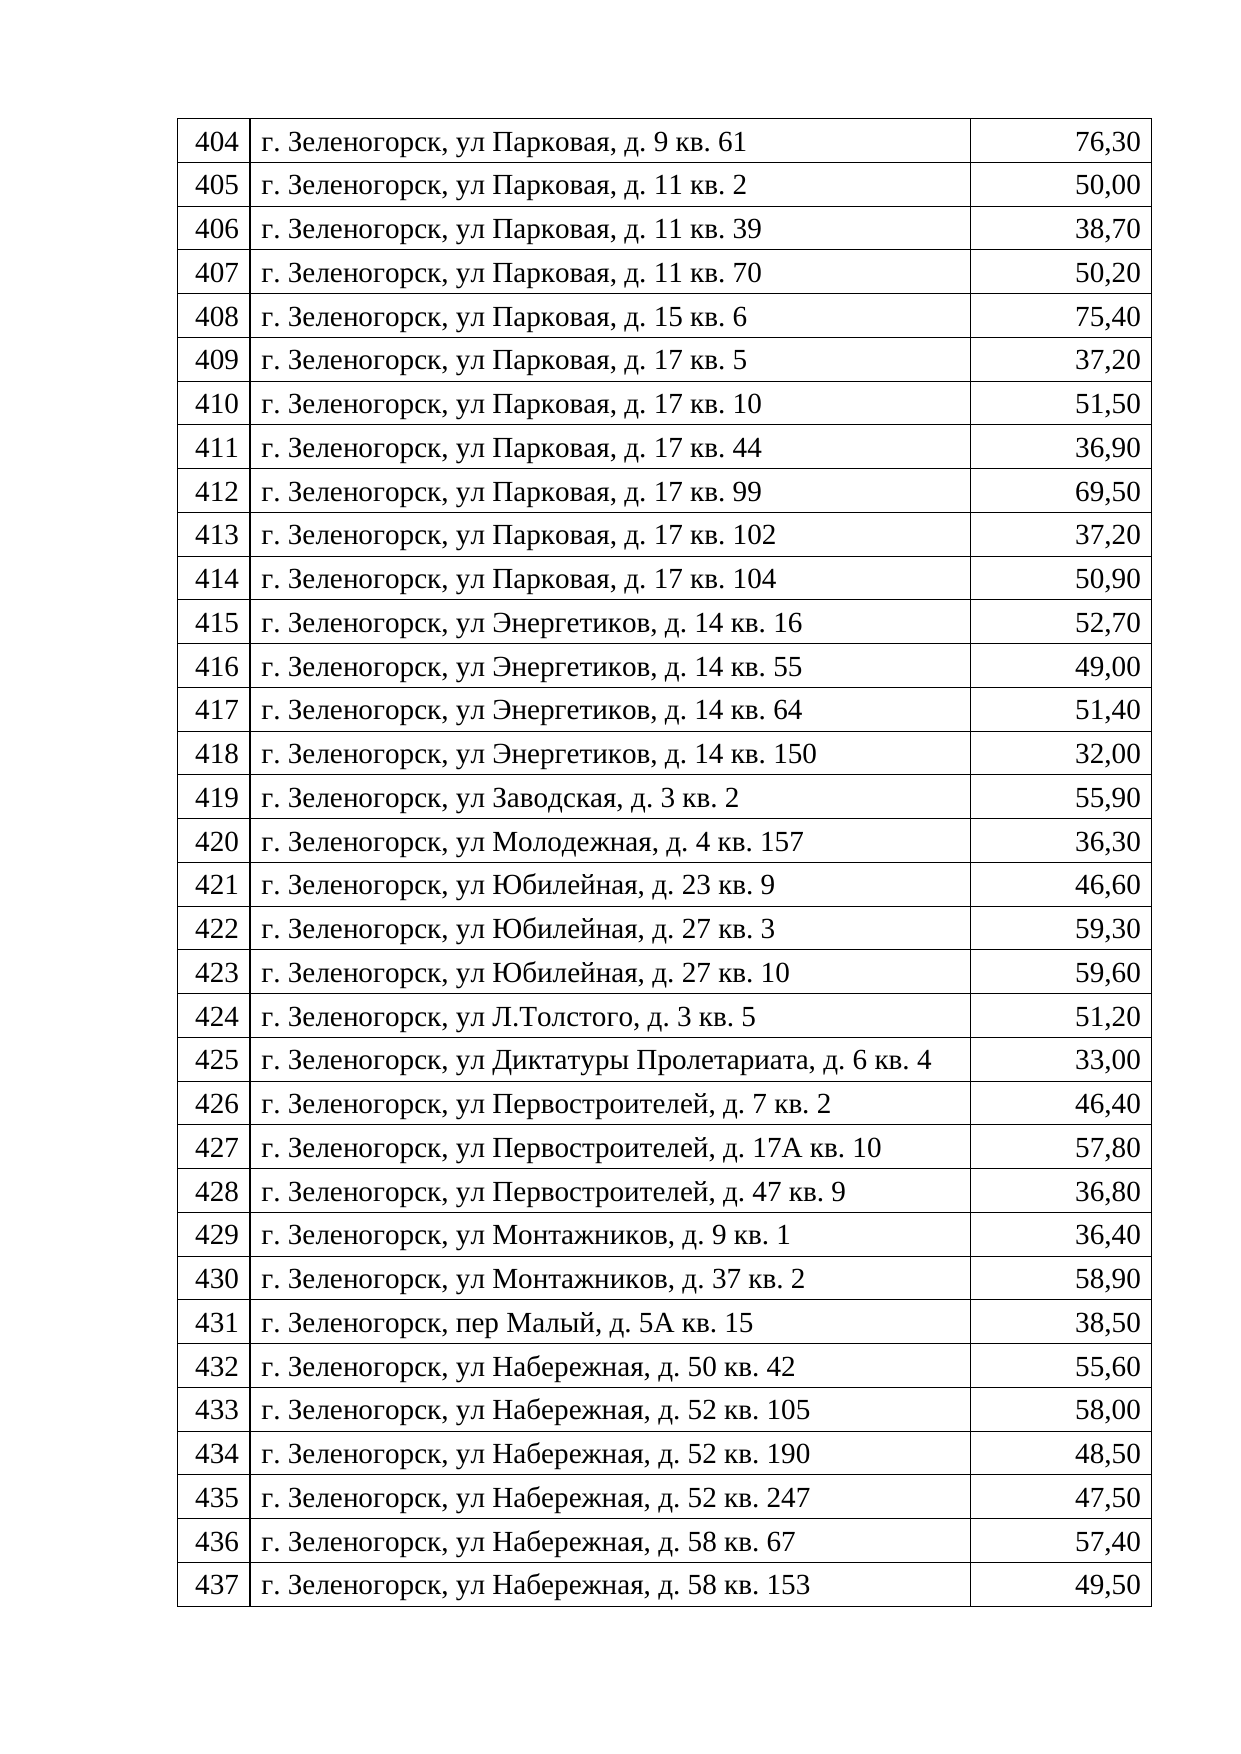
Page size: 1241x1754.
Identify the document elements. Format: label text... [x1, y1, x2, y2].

table_cell г. Зеленогорск, ул Монтажников, д. 9 кв. 1 [251, 1213, 970, 1256]
table_cell 49,00 [971, 644, 1151, 687]
table_cell г. Зеленогорск, ул Монтажников, д. 37 кв. 2 [251, 1257, 970, 1299]
table_cell 408 [178, 294, 249, 337]
table_cell 55,60 [971, 1344, 1151, 1387]
table_cell г. Зеленогорск, ул Диктатуры Пролетариата, д. 6 кв. 4 [251, 1038, 970, 1081]
table_cell г. Зеленогорск, ул Первостроителей, д. 7 кв. 2 [251, 1082, 970, 1124]
table_cell г. Зеленогорск, ул Юбилейная, д. 23 кв. 9 [251, 863, 970, 906]
table_cell 423 [178, 950, 249, 993]
table_cell г. Зеленогорск, ул Парковая, д. 17 кв. 104 [251, 557, 970, 599]
table_cell 419 [178, 775, 249, 818]
table_cell г. Зеленогорск, ул Парковая, д. 17 кв. 102 [251, 513, 970, 556]
table_cell 51,20 [971, 994, 1151, 1037]
table_cell 46,40 [971, 1082, 1151, 1124]
table_cell 431 [178, 1300, 249, 1343]
table_cell 36,40 [971, 1213, 1151, 1256]
table_cell 52,70 [971, 600, 1151, 643]
table_cell г. Зеленогорск, ул Парковая, д. 17 кв. 10 [251, 382, 970, 424]
table_cell г. Зеленогорск, ул Энергетиков, д. 14 кв. 55 [251, 644, 970, 687]
table_cell г. Зеленогорск, пер Малый, д. 5А кв. 15 [251, 1300, 970, 1343]
table_cell г. Зеленогорск, ул Молодежная, д. 4 кв. 157 [251, 819, 970, 862]
table_cell 33,00 [971, 1038, 1151, 1081]
table_cell 46,60 [971, 863, 1151, 906]
table_cell 425 [178, 1038, 249, 1081]
table_cell г. Зеленогорск, ул Энергетиков, д. 14 кв. 16 [251, 600, 970, 643]
table_cell 426 [178, 1082, 249, 1124]
table_cell г. Зеленогорск, ул Энергетиков, д. 14 кв. 150 [251, 732, 970, 774]
table_cell 59,30 [971, 907, 1151, 949]
table_cell 50,90 [971, 557, 1151, 599]
table_cell 49,50 [971, 1563, 1151, 1606]
table_cell 418 [178, 732, 249, 774]
table_cell 409 [178, 338, 249, 381]
table_cell 416 [178, 644, 249, 687]
table_cell 429 [178, 1213, 249, 1256]
table_cell 432 [178, 1344, 249, 1387]
table_cell 420 [178, 819, 249, 862]
table_cell 411 [178, 425, 249, 468]
table_cell г. Зеленогорск, ул Парковая, д. 11 кв. 2 [251, 163, 970, 206]
table_cell 59,60 [971, 950, 1151, 993]
table_cell 407 [178, 250, 249, 293]
table_cell 75,40 [971, 294, 1151, 337]
table_cell г. Зеленогорск, ул Первостроителей, д. 47 кв. 9 [251, 1169, 970, 1212]
table_cell 37,20 [971, 338, 1151, 381]
table_cell г. Зеленогорск, ул Парковая, д. 9 кв. 61 [251, 119, 970, 162]
table_cell 36,90 [971, 425, 1151, 468]
table_cell 435 [178, 1475, 249, 1518]
table_cell 55,90 [971, 775, 1151, 818]
table_cell 436 [178, 1519, 249, 1562]
table_cell 37,20 [971, 513, 1151, 556]
table_cell 76,30 [971, 119, 1151, 162]
table_cell г. Зеленогорск, ул Юбилейная, д. 27 кв. 10 [251, 950, 970, 993]
table_cell 47,50 [971, 1475, 1151, 1518]
table_cell 50,20 [971, 250, 1151, 293]
table_cell г. Зеленогорск, ул Набережная, д. 58 кв. 67 [251, 1519, 970, 1562]
table_cell г. Зеленогорск, ул Набережная, д. 52 кв. 105 [251, 1388, 970, 1431]
table_cell 413 [178, 513, 249, 556]
table_cell 422 [178, 907, 249, 949]
table_cell 58,90 [971, 1257, 1151, 1299]
table_cell г. Зеленогорск, ул Парковая, д. 15 кв. 6 [251, 294, 970, 337]
table_cell г. Зеленогорск, ул Парковая, д. 17 кв. 5 [251, 338, 970, 381]
table_cell г. Зеленогорск, ул Набережная, д. 58 кв. 153 [251, 1563, 970, 1606]
table_cell 32,00 [971, 732, 1151, 774]
table_cell г. Зеленогорск, ул Л.Толстого, д. 3 кв. 5 [251, 994, 970, 1037]
table_cell 417 [178, 688, 249, 731]
table_cell г. Зеленогорск, ул Набережная, д. 52 кв. 247 [251, 1475, 970, 1518]
table_cell г. Зеленогорск, ул Юбилейная, д. 27 кв. 3 [251, 907, 970, 949]
table_cell 38,50 [971, 1300, 1151, 1343]
table_cell 434 [178, 1432, 249, 1474]
table_cell г. Зеленогорск, ул Набережная, д. 50 кв. 42 [251, 1344, 970, 1387]
table_cell г. Зеленогорск, ул Парковая, д. 11 кв. 39 [251, 207, 970, 249]
table_cell 38,70 [971, 207, 1151, 249]
table_cell 405 [178, 163, 249, 206]
table_cell 57,40 [971, 1519, 1151, 1562]
table_cell 48,50 [971, 1432, 1151, 1474]
table_cell 404 [178, 119, 249, 162]
table_cell 430 [178, 1257, 249, 1299]
table_cell г. Зеленогорск, ул Энергетиков, д. 14 кв. 64 [251, 688, 970, 731]
table_cell 58,00 [971, 1388, 1151, 1431]
table_cell 424 [178, 994, 249, 1037]
table_cell г. Зеленогорск, ул Парковая, д. 11 кв. 70 [251, 250, 970, 293]
table_cell 410 [178, 382, 249, 424]
table_cell г. Зеленогорск, ул Набережная, д. 52 кв. 190 [251, 1432, 970, 1474]
table_cell г. Зеленогорск, ул Парковая, д. 17 кв. 44 [251, 425, 970, 468]
table_cell 51,50 [971, 382, 1151, 424]
table_cell г. Зеленогорск, ул Заводская, д. 3 кв. 2 [251, 775, 970, 818]
table_cell 437 [178, 1563, 249, 1606]
table_cell 421 [178, 863, 249, 906]
table_cell 50,00 [971, 163, 1151, 206]
table_cell 36,80 [971, 1169, 1151, 1212]
table_cell 433 [178, 1388, 249, 1431]
table_cell 51,40 [971, 688, 1151, 731]
table_cell 414 [178, 557, 249, 599]
table_cell 415 [178, 600, 249, 643]
table_cell г. Зеленогорск, ул Парковая, д. 17 кв. 99 [251, 469, 970, 512]
table_cell 406 [178, 207, 249, 249]
table_cell 412 [178, 469, 249, 512]
table_cell 69,50 [971, 469, 1151, 512]
table_cell 428 [178, 1169, 249, 1212]
table_cell 427 [178, 1125, 249, 1168]
table_cell 36,30 [971, 819, 1151, 862]
table_cell г. Зеленогорск, ул Первостроителей, д. 17А кв. 10 [251, 1125, 970, 1168]
table_cell 57,80 [971, 1125, 1151, 1168]
